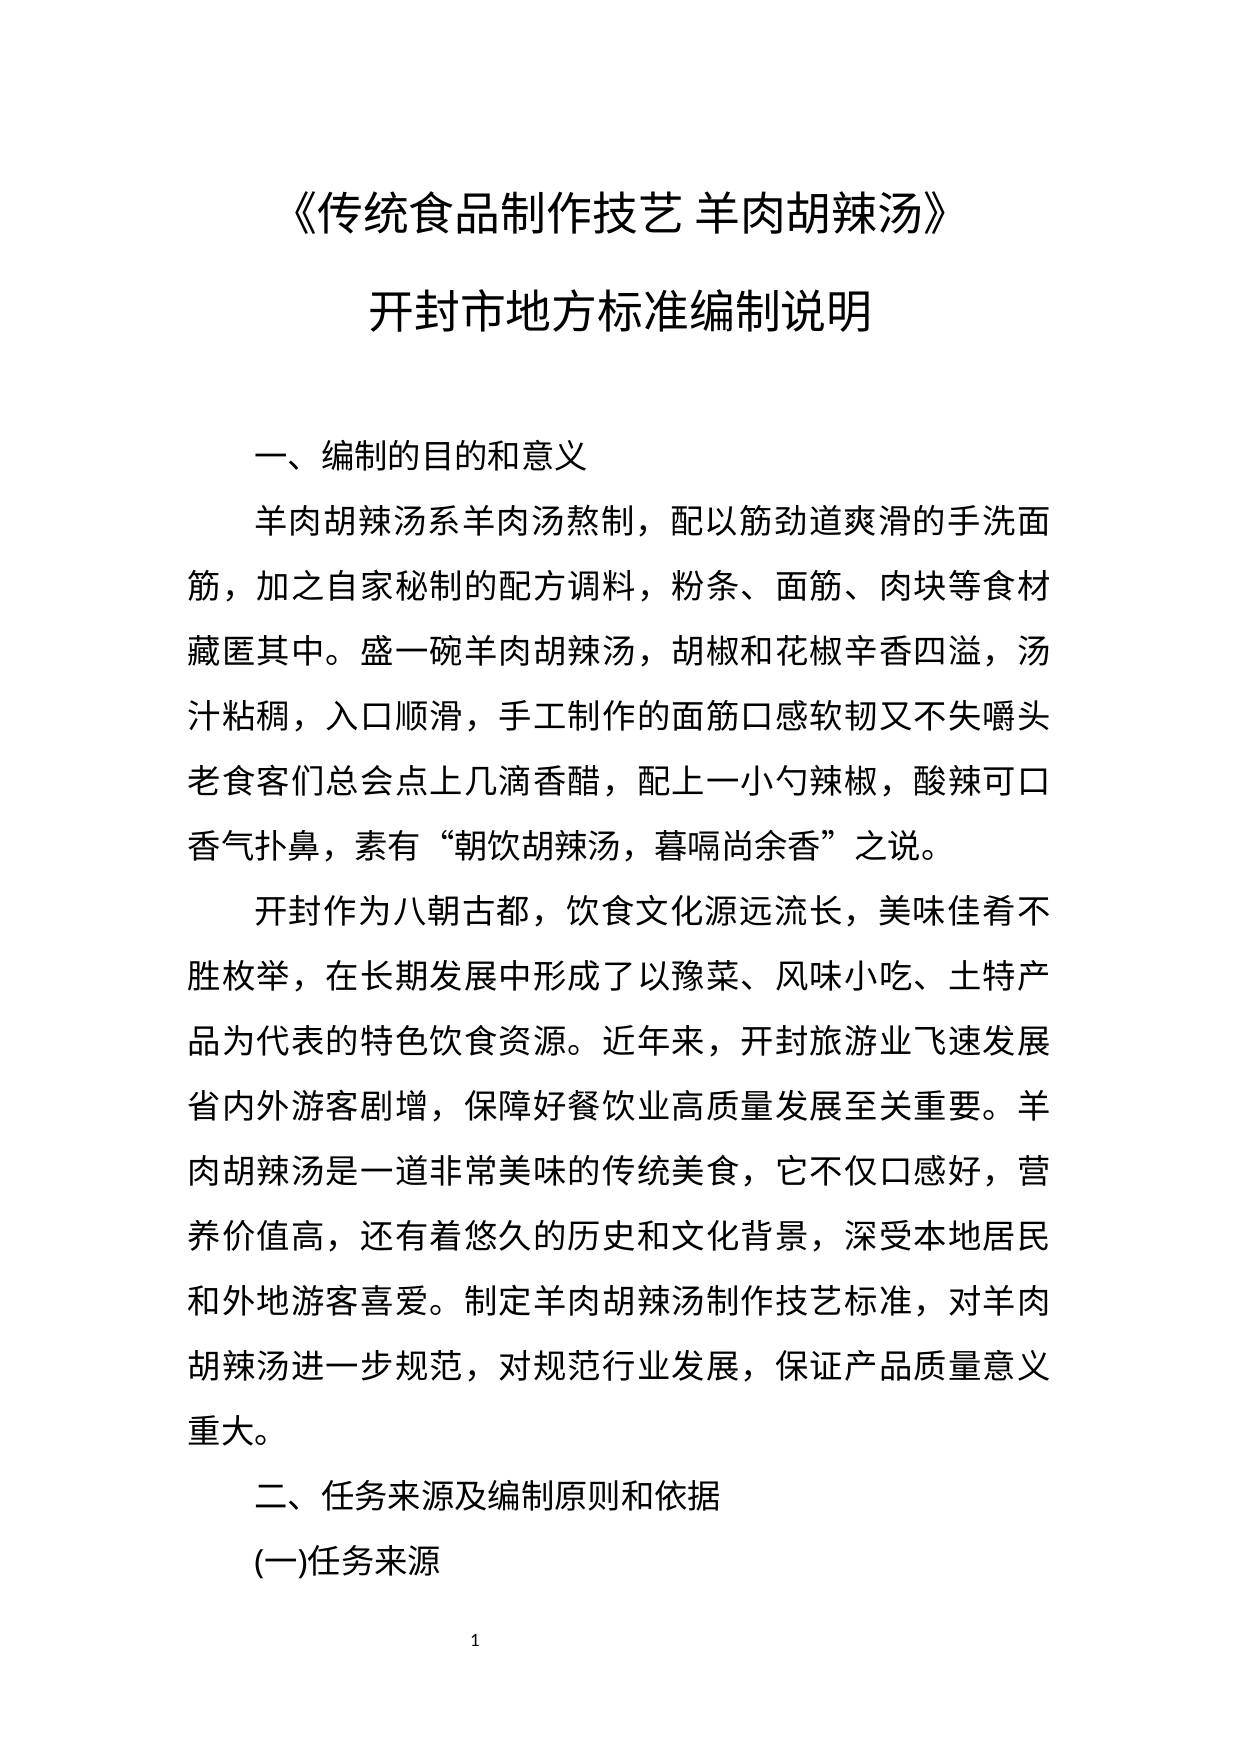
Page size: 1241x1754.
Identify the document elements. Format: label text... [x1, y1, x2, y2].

text 开封市地方标准编制说明 [187, 259, 1053, 357]
text 二、任务来源及编制原则和依据 [187, 1462, 1053, 1527]
text 开封作为八朝古都，饮食文化源远流长，美味佳肴不胜枚举，在长期发展中形成了以豫菜、风味小吃、土特产品为代表的特色饮食资源。近年来，开封旅游业飞速发展，省内外游客剧增，保障好餐饮业高质量发展至关重要。羊肉胡辣汤是一道非常美味的传统美食，它不仅口感好，营养价值高，还有着悠久的历史和文化背景，深受本地居民和外地游客喜爱。制定羊肉胡辣汤制作技艺标准，对羊肉胡辣汤进一步规范，对规范行业发展，保证产品质量意义重大。 [187, 877, 1053, 1462]
text 《传统食品制作技艺 羊肉胡辣汤》 [187, 162, 1053, 259]
text 羊肉胡辣汤系羊肉汤熬制，配以筋劲道爽滑的手洗面筋，加之自家秘制的配方调料，粉条、面筋、肉块等食材藏匿其中。盛一碗羊肉胡辣汤，胡椒和花椒辛香四溢，汤汁粘稠，入口顺滑，手工制作的面筋口感软韧又不失嚼头，老食客们总会点上几滴香醋，配上一小勺辣椒，酸辣可口，香气扑鼻，素有“朝饮胡辣汤，暮嗝尚余香”之说。 [187, 487, 1053, 877]
text 一、编制的目的和意义 [187, 422, 1053, 487]
text (一)任务来源 [187, 1527, 1053, 1592]
